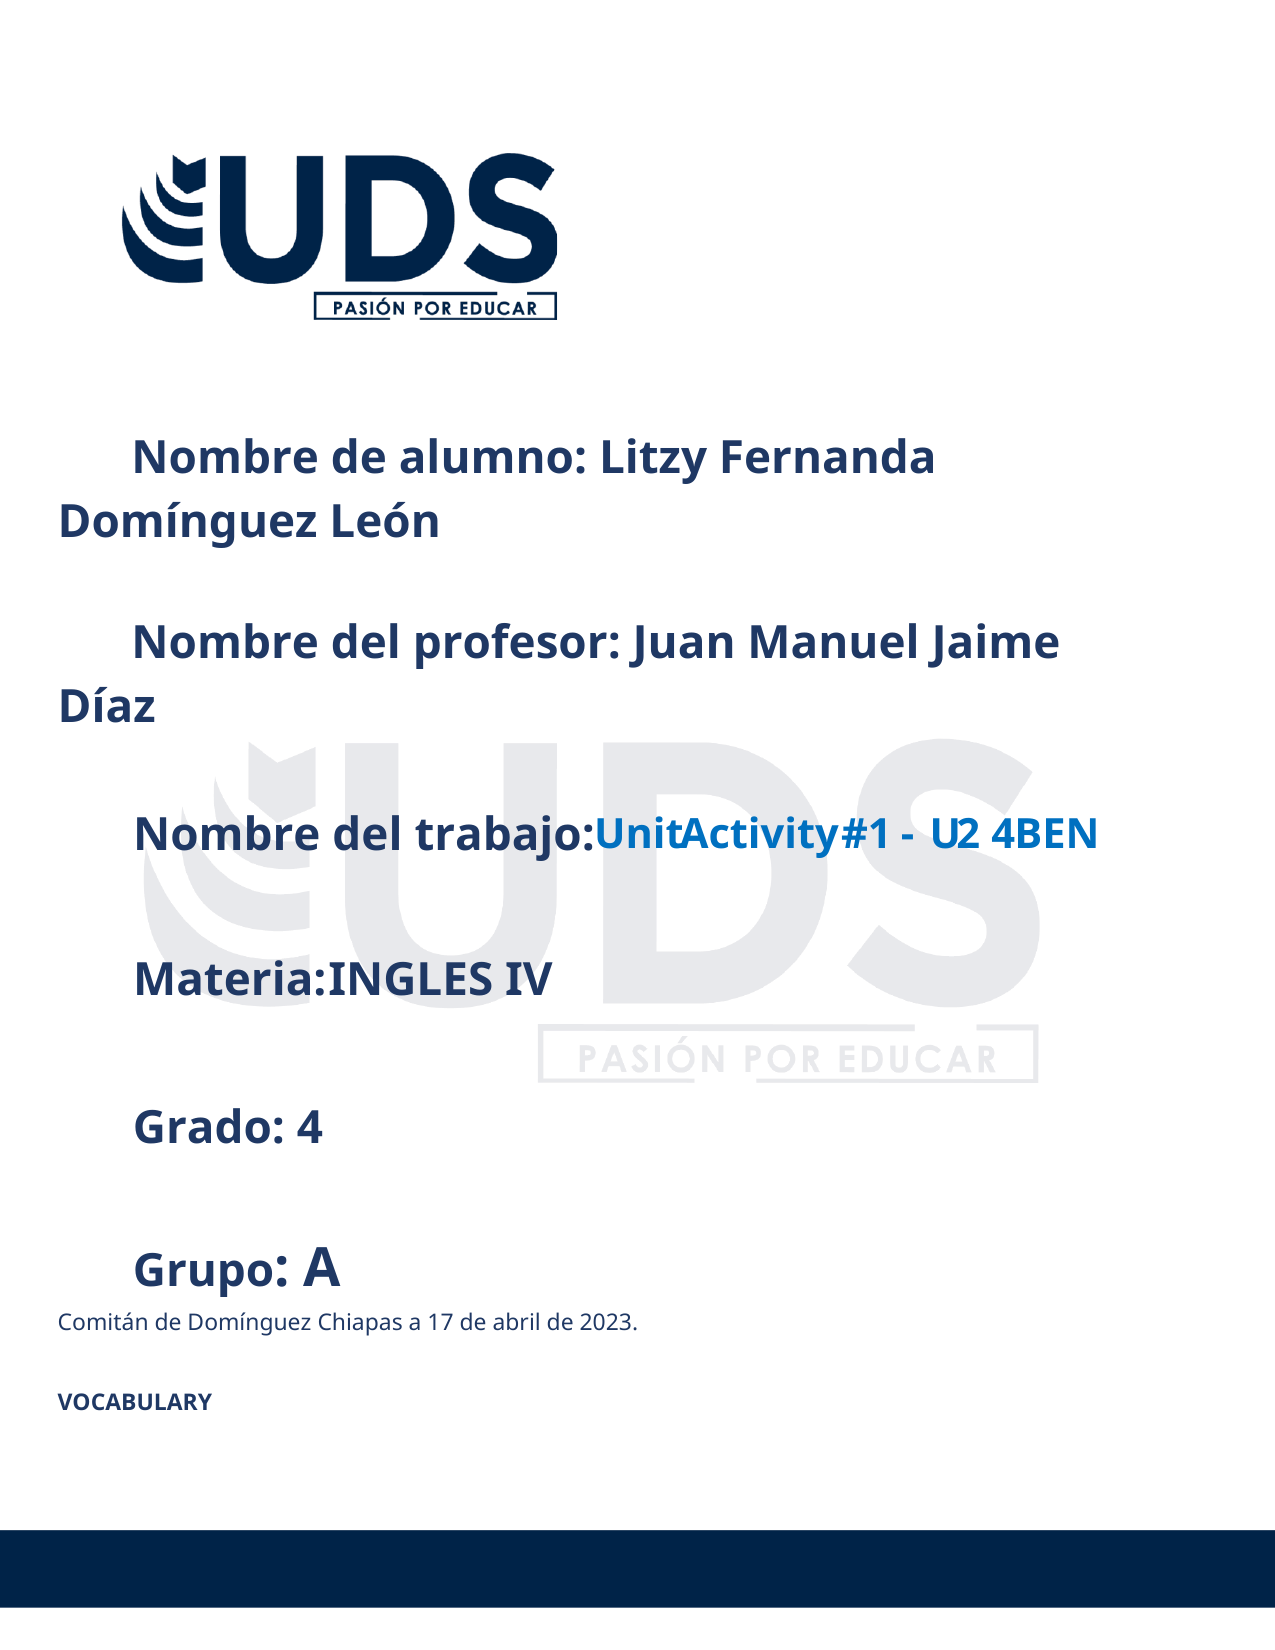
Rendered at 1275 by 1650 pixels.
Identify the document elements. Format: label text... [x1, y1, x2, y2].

text VOCABULARY [57, 1386, 1174, 1417]
picture [122, 738, 1040, 1083]
picture [1024, 835, 1033, 843]
text Grupo: A [133, 1228, 1131, 1302]
text Nombre del profesor: Juan Manuel Jaime Díaz [57, 610, 1131, 736]
text Nombre de alumno: Litzy Fernanda Domínguez León [57, 424, 1131, 551]
picture [0, 1530, 1275, 1608]
picture [111, 153, 558, 320]
text Grado: 4 [133, 1095, 1131, 1157]
text Comitán de Domínguez Chiapas a 17 de abril de 2023. [57, 1306, 1100, 1337]
picture [1024, 823, 1033, 830]
